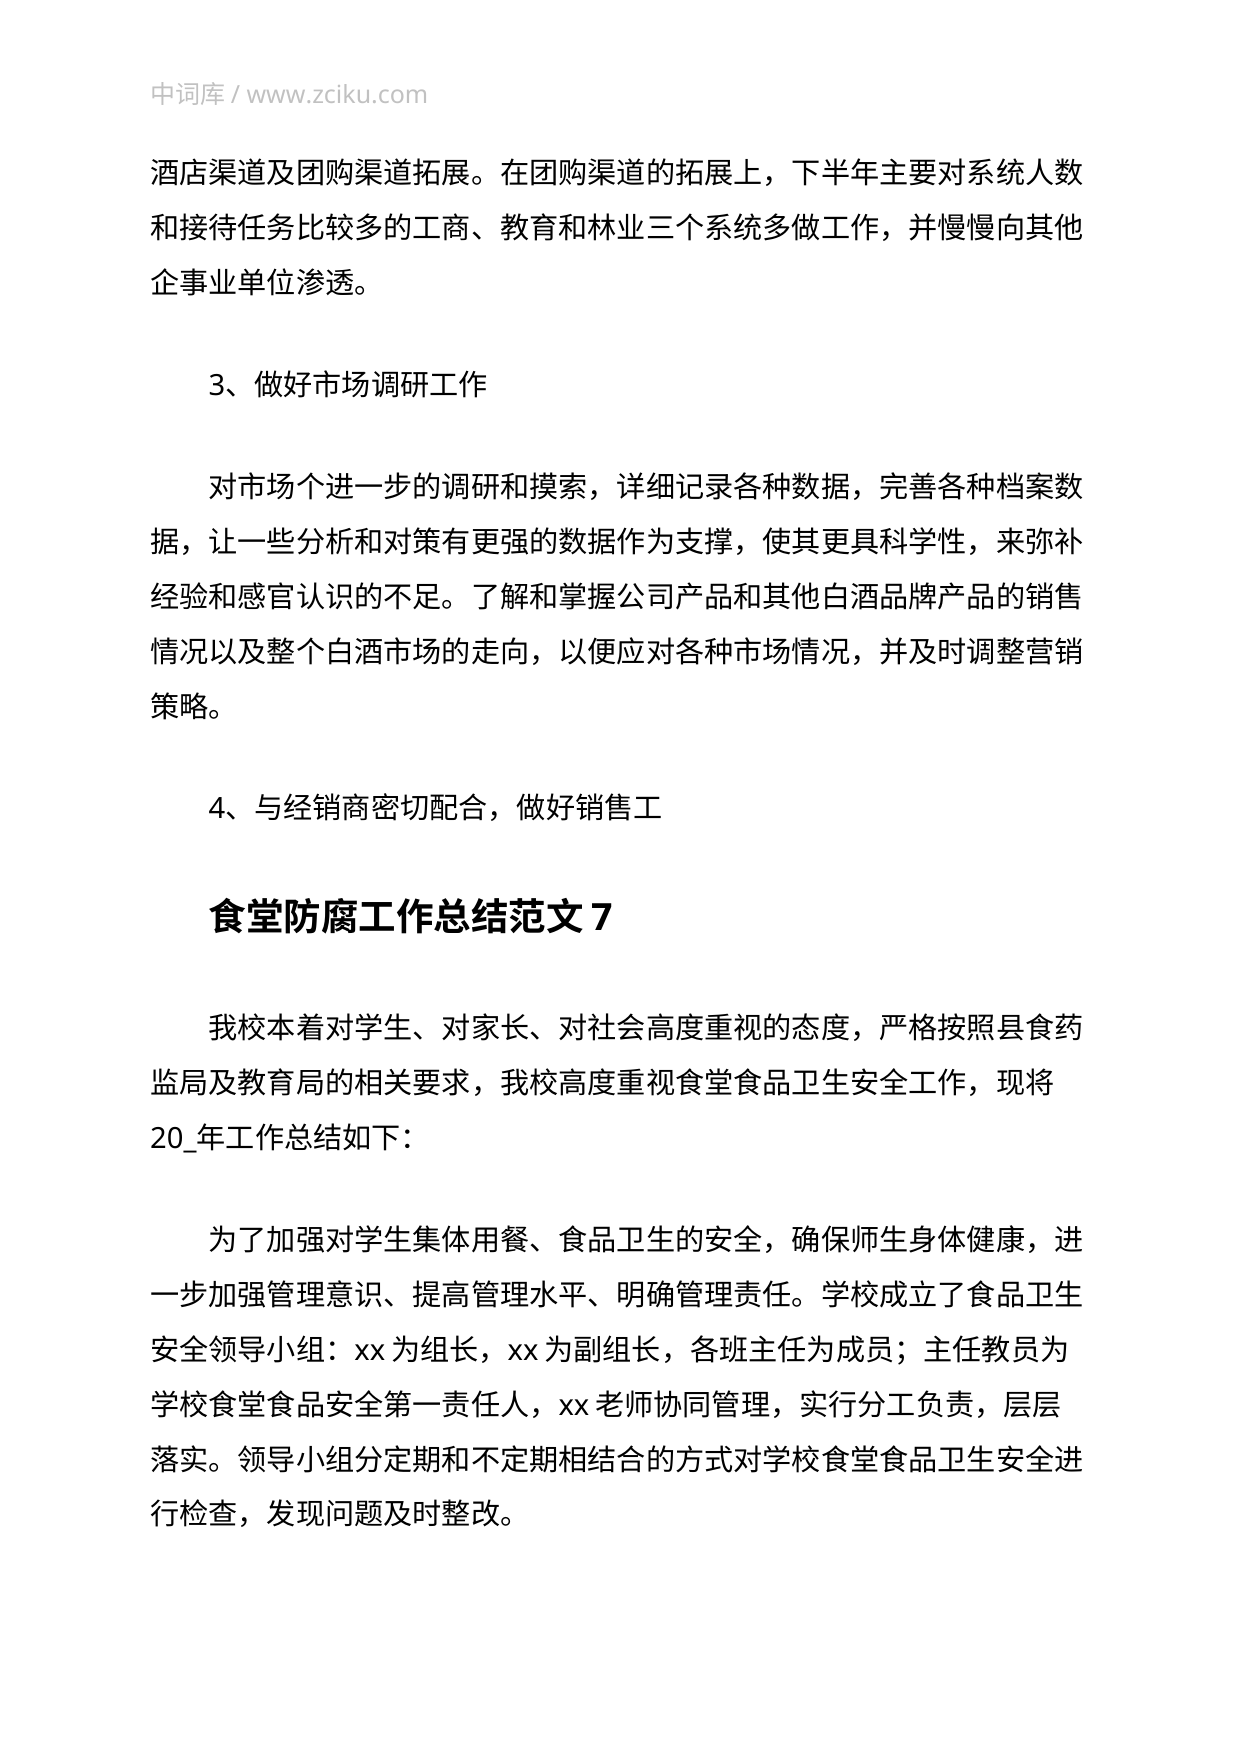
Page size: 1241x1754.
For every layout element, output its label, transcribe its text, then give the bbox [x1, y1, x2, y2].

text 食堂防腐工作总结范文7 [150, 887, 1090, 941]
text 为了加强对学生集体用餐、食品卫生的安全，确保师生身体健康，进一步加强管理意识、提高管理水平、明确管理责任。学校成立了食品卫生安全领导小组：xx为组长，xx为副组长，各班主任为成员；主任教员为学校食堂食品安全第一责任人，xx老师协同管理，实行分工负责，层层落实。领导小组分定期和不定期相结合的方式对学校食堂食品卫生安全进行检查，发现问题及时整改。 [150, 1216, 1090, 1533]
text 3、做好市场调研工作 [150, 362, 1090, 404]
text 对市场个进一步的调研和摸索，详细记录各种数据，完善各种档案数据，让一些分析和对策有更强的数据作为支撑，使其更具科学性，来弥补经验和感官认识的不足。了解和掌握公司产品和其他白酒品牌产品的销售情况以及整个白酒市场的走向，以便应对各种市场情况，并及时调整营销策略。 [150, 463, 1090, 725]
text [150, 150, 1090, 302]
text 我校本着对学生、对家长、对社会高度重视的态度，严格按照县食药监局及教育局的相关要求，我校高度重视食堂食品卫生安全工作，现将20_年工作总结如下： [150, 1004, 1090, 1157]
text 4、与经销商密切配合，做好销售工 [150, 785, 1090, 827]
